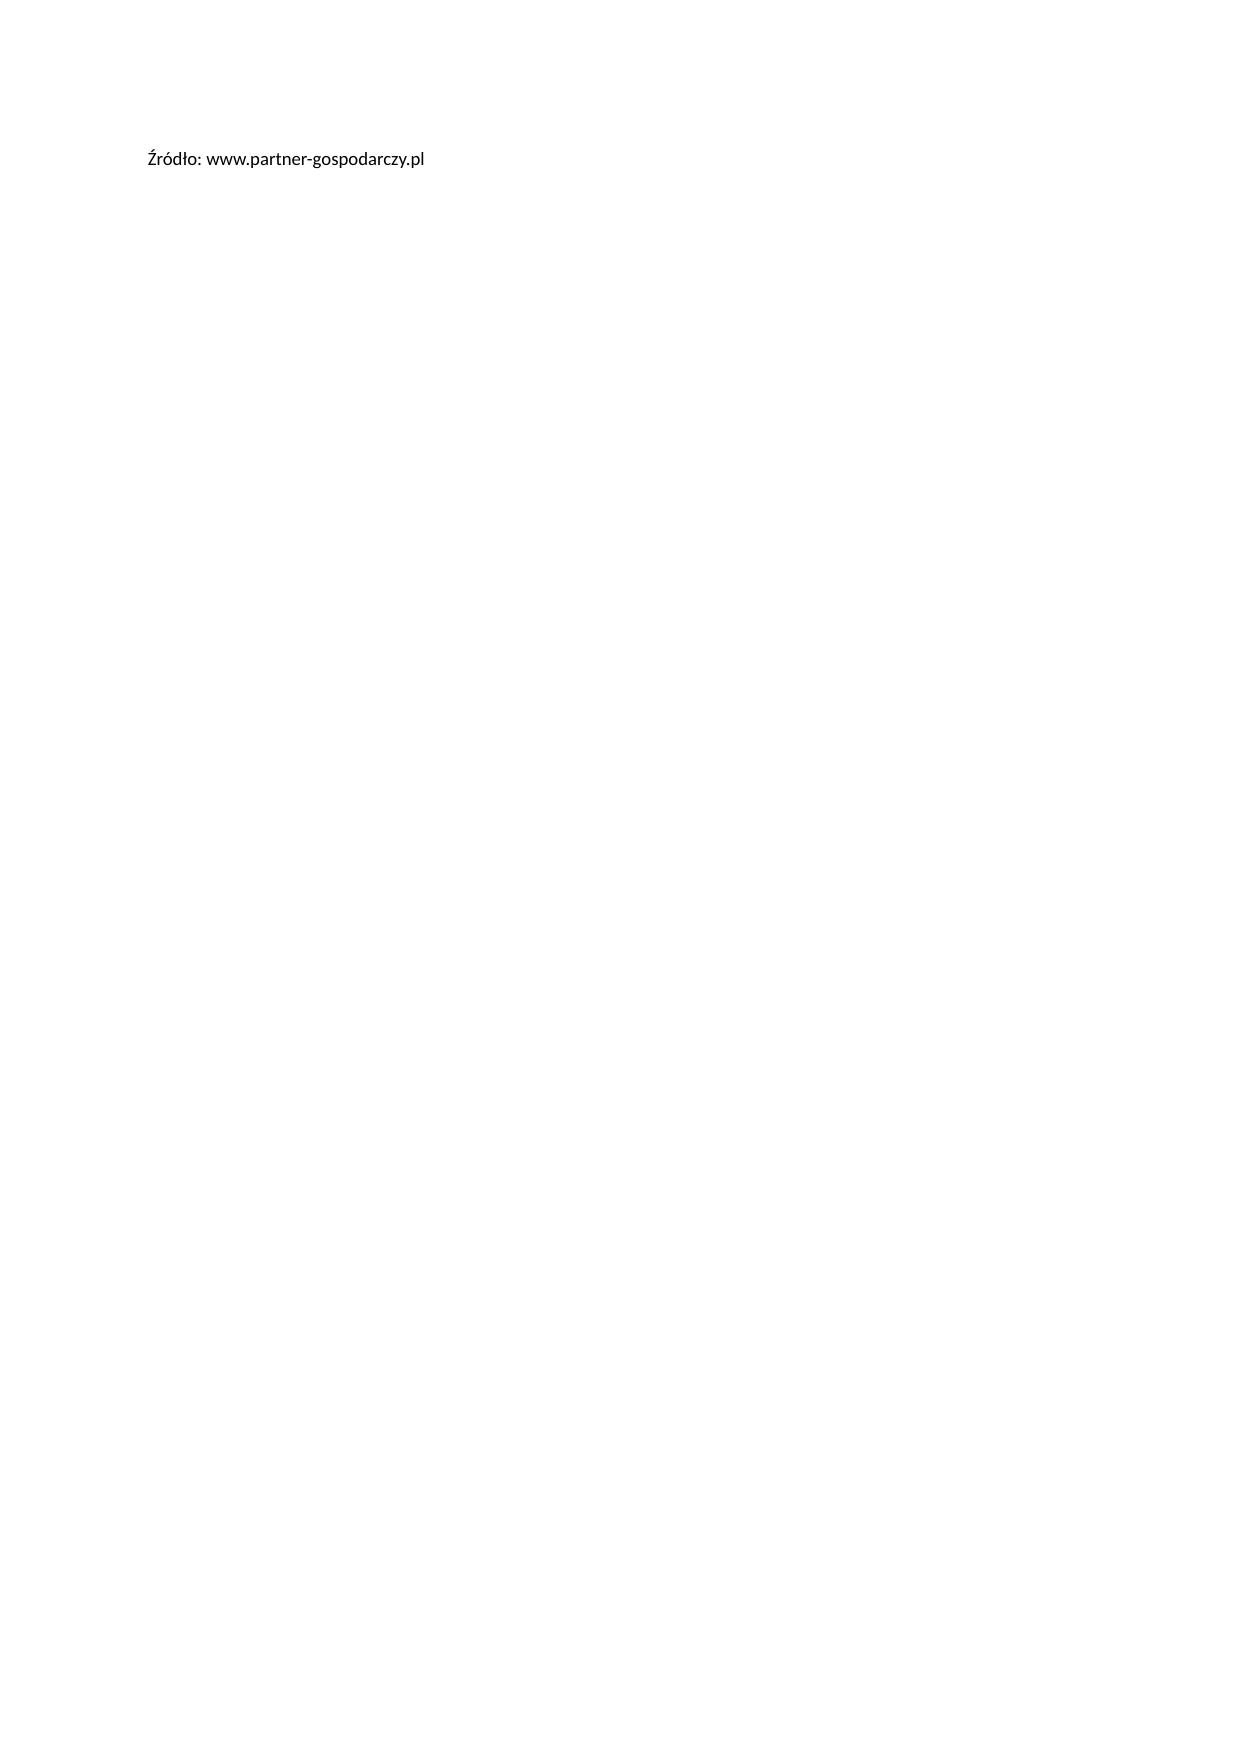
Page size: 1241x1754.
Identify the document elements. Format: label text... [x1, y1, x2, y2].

text Źródło: www.partner-gospodarczy.pl [148, 148, 1093, 171]
